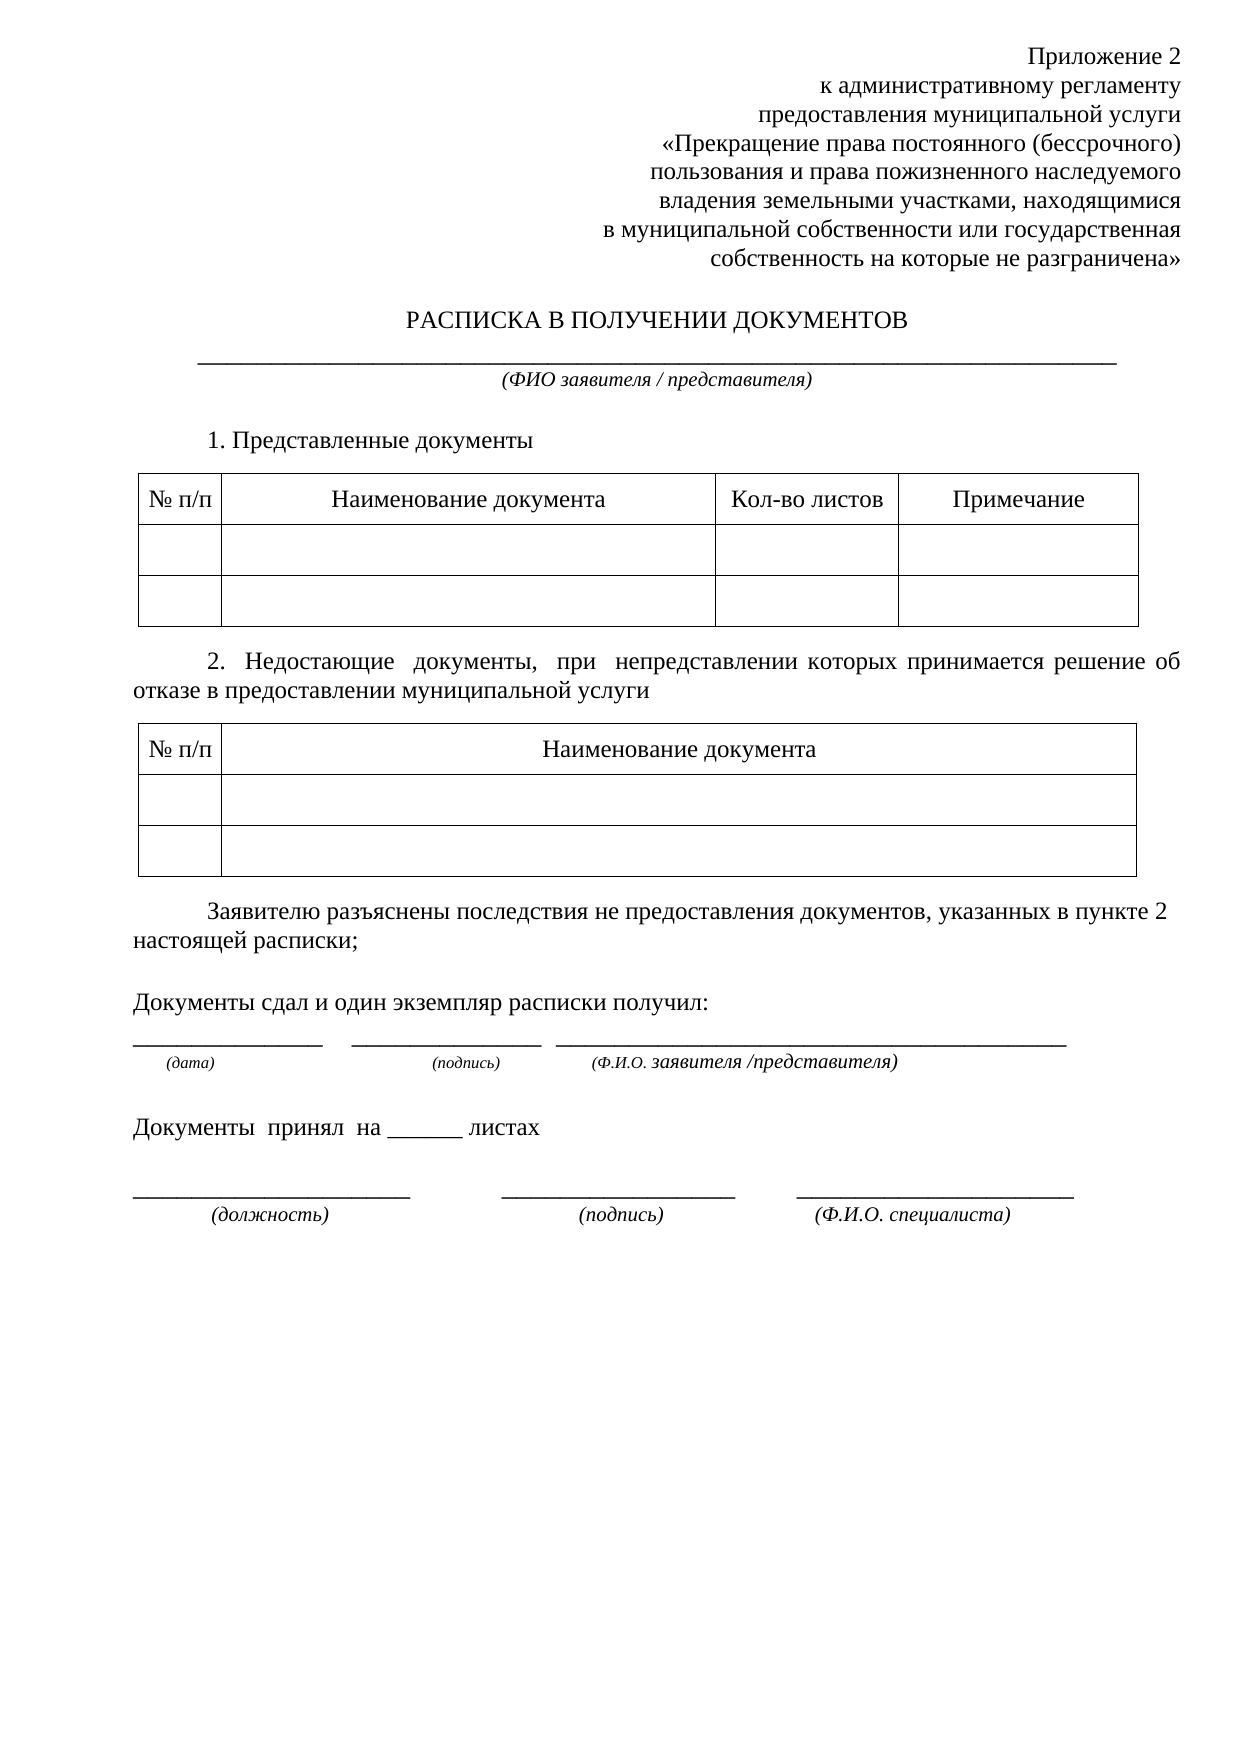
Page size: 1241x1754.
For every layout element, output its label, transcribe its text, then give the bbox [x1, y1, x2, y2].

table_cell [899, 576, 1138, 626]
table_header Наименование документа [222, 724, 1136, 774]
table_header Наименование документа [222, 474, 715, 524]
table_cell [716, 576, 898, 626]
table_cell [222, 576, 715, 626]
text Заявителю разъяснены последствия не предоставления документов, указанных в пункте 2 настоящей расписки; [133, 896, 1181, 953]
text Приложение 2 [133, 41, 1181, 70]
table_cell [899, 525, 1138, 575]
text предоставления муниципальной услуги [133, 99, 1181, 128]
table_cell [139, 525, 221, 575]
text «Прекращение права постоянного (бессрочного) [133, 128, 1181, 156]
text владения земельными участками, находящимися [133, 185, 1181, 214]
table_cell [222, 525, 715, 575]
text (дата) (подпись) (Ф.И.О. заявителя /представителя) [133, 1049, 1181, 1073]
table_header Примечание [899, 474, 1138, 524]
text (должность) (подпись) (Ф.И.О. специалиста) [133, 1202, 1181, 1226]
table_cell [139, 775, 221, 825]
text собственность на которые не разграничена» [133, 243, 1181, 271]
text в муниципальной собственности или государственная [133, 214, 1181, 243]
text 2. Недостающие документы, при непредставлении которых принимается решение об отказе в предоставлении муниципальной услуги [133, 646, 1181, 703]
table_cell [139, 576, 221, 626]
text Документы сдал и один экземпляр расписки получил: [133, 987, 1181, 1016]
text ___________________ ________________ ___________________ [133, 1168, 1181, 1202]
table_header № п/п [139, 724, 221, 774]
table_header № п/п [139, 474, 221, 524]
text _______________________________________________________________ [133, 334, 1181, 367]
text к административному регламенту [133, 70, 1181, 99]
table_cell [716, 525, 898, 575]
text _____________ _____________ ___________________________________ [133, 1016, 1181, 1049]
text Документы принял на ______ листах [133, 1112, 1181, 1141]
table_header Кол-во листов [716, 474, 898, 524]
table_cell [222, 775, 1136, 825]
table_cell [222, 826, 1136, 876]
text пользования и права пожизненного наследуемого [133, 156, 1181, 185]
text РАСПИСКА В ПОЛУЧЕНИИ ДОКУМЕНТОВ [133, 305, 1181, 334]
text 1. Представленные документы [133, 425, 1181, 453]
text (ФИО заявителя / представителя) [133, 367, 1181, 391]
table_cell [139, 826, 221, 876]
